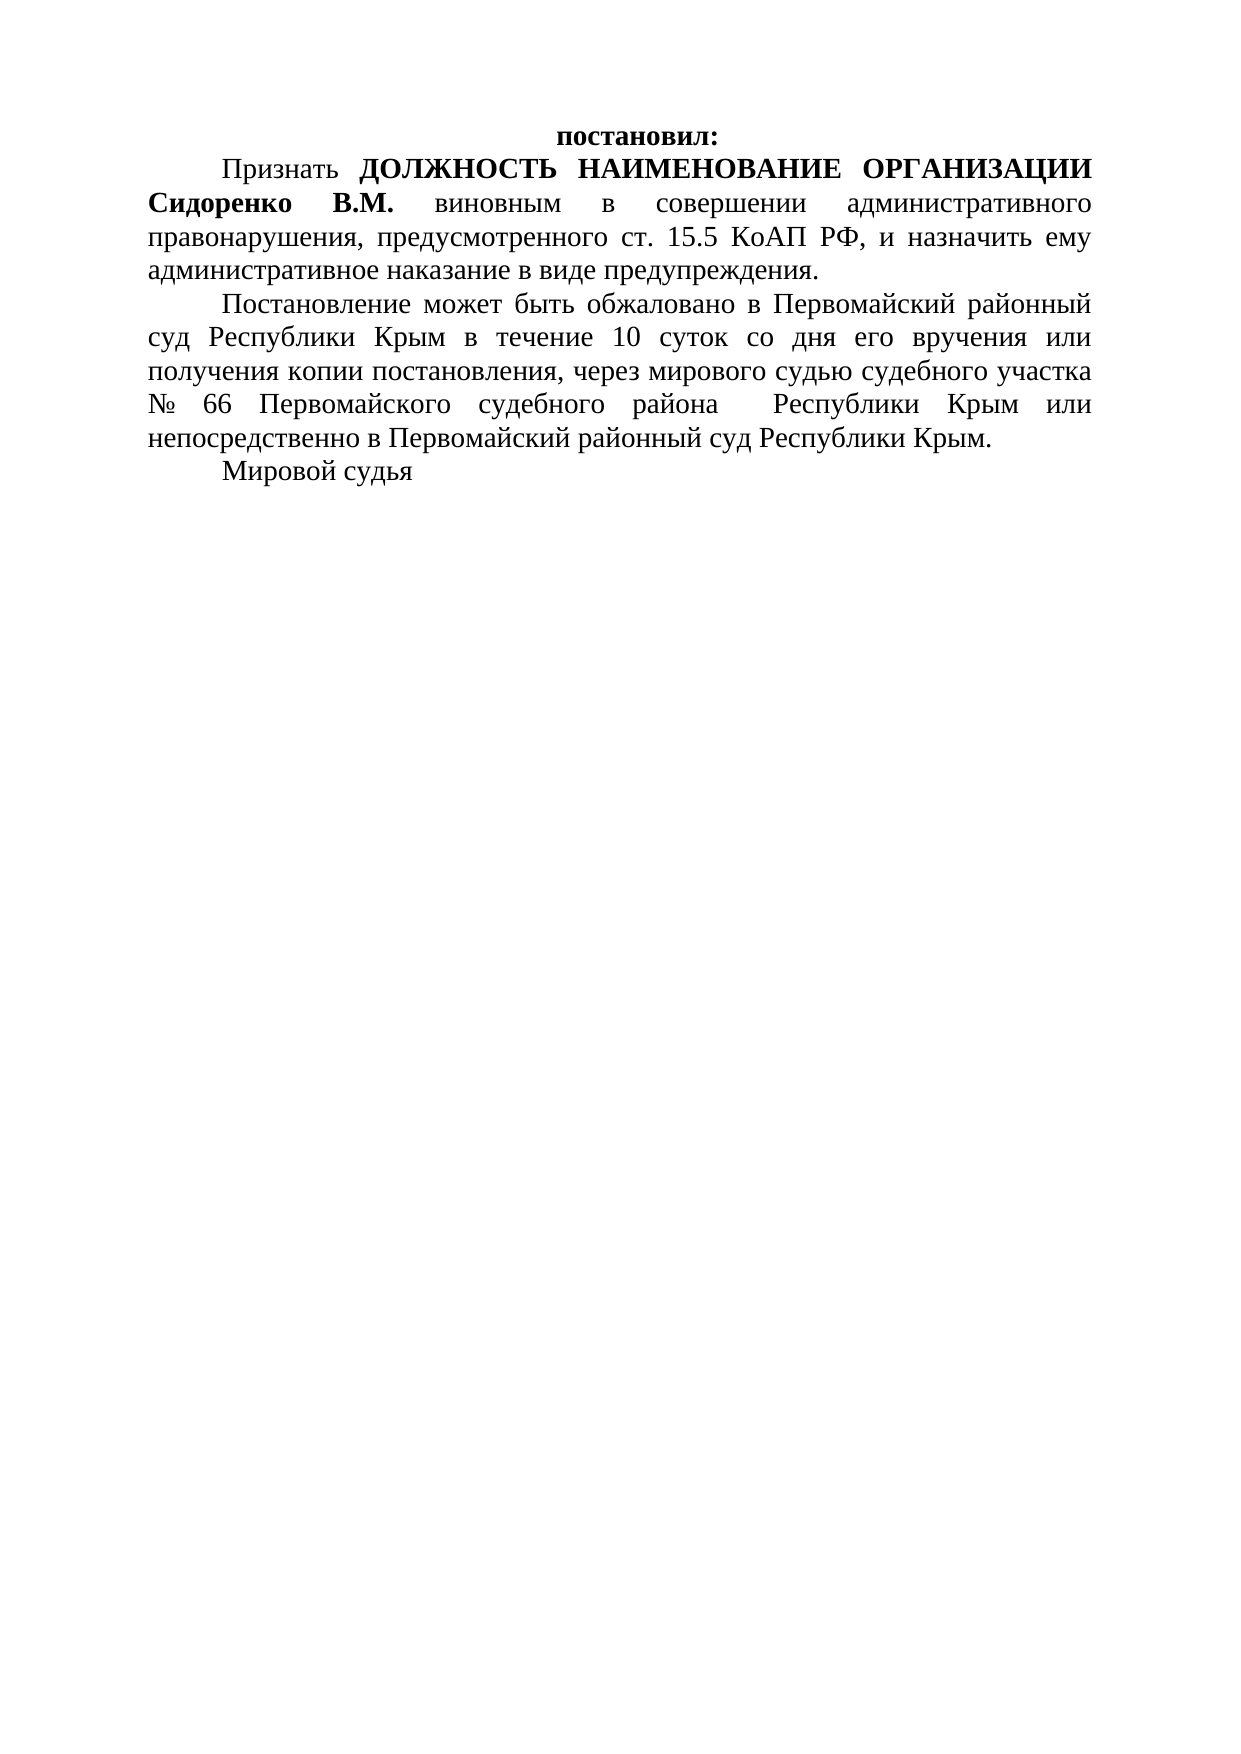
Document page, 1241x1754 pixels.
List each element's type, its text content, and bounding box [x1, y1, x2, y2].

text Постановление может быть обжаловано в Первомайский районный суд Республики Крым в течение 10 суток со дня его вручения или получения копии постановления, через мирового судью судебного участка № 66 Первомайского судебного района Республики Крым или непосредственно в Первомайский районный суд Республики Крым. [148, 286, 1092, 453]
text постановил: [148, 118, 1092, 152]
text Мировой судья [148, 453, 1092, 487]
text Признать ДОЛЖНОСТЬ НАИМЕНОВАНИЕ ОРГАНИЗАЦИИ Сидоренко В.М. виновным в совершении административного правонарушения, предусмотренного ст. 15.5 КоАП РФ, и назначить ему административное наказание в виде предупреждения. [148, 152, 1092, 286]
